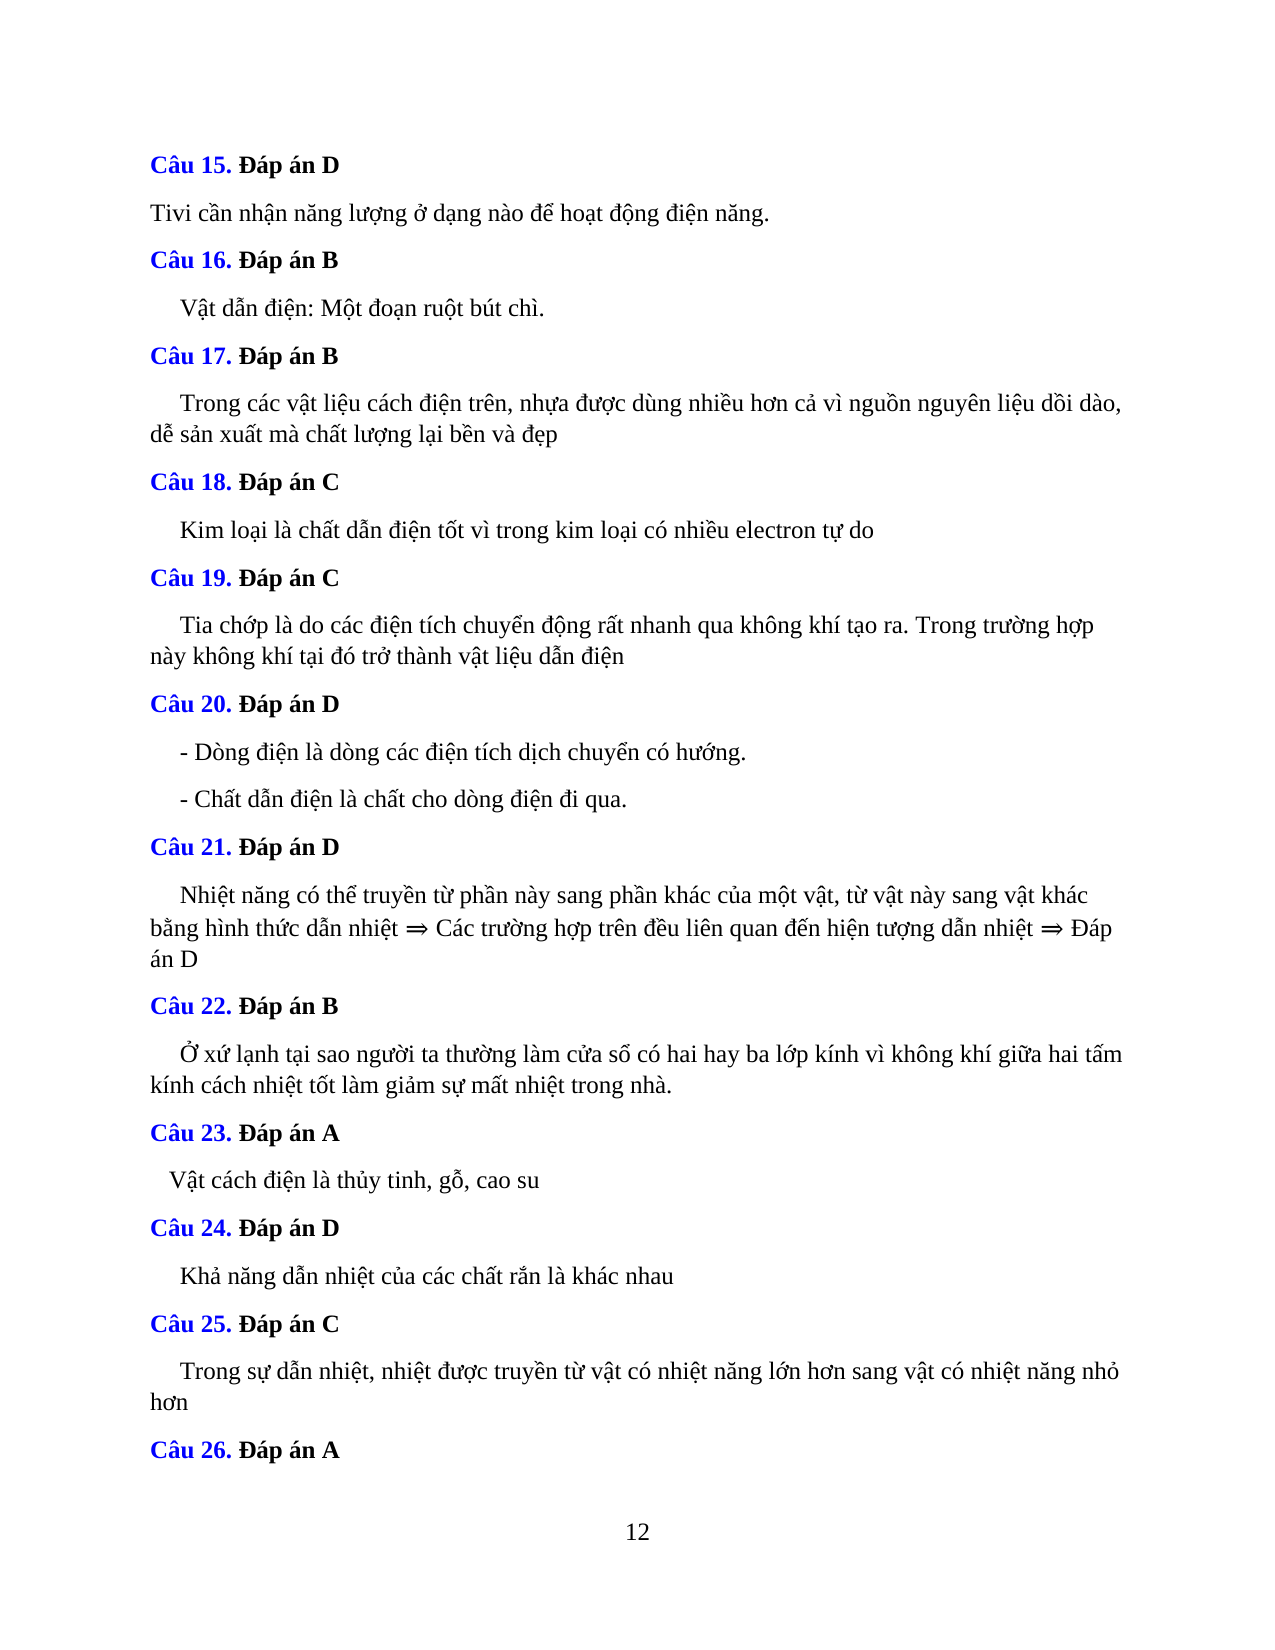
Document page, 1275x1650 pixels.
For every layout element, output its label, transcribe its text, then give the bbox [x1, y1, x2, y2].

text Trong các vật liệu cách điện trên, nhựa được dùng nhiều hơn cả vì nguồn nguyên liệu dồi dào, dễ sản xuất mà chất lượng lại bền và đẹp [150, 388, 1125, 448]
text Khả năng dẫn nhiệt của các chất rắn là khác nhau [150, 1261, 1125, 1290]
text Kim loại là chất dẫn điện tốt vì trong kim loại có nhiều electron tự do [150, 515, 1125, 544]
text Câu 22. Đáp án B [150, 991, 1125, 1020]
text Câu 25. Đáp án C [150, 1309, 1125, 1337]
text Nhiệt năng có thể truyền từ phần này sang phần khác của một vật, từ vật này sang vật khác bằng hình thức dẫn nhiệt ⇒ Các trường hợp trên đều liên quan đến hiện tượng dẫn nhiệt ⇒ Đáp án D [150, 880, 1125, 972]
text Câu 15. Đáp án D [150, 150, 1125, 179]
text Câu 18. Đáp án C [150, 467, 1125, 496]
text Câu 24. Đáp án D [150, 1213, 1125, 1242]
text Trong sự dẫn nhiệt, nhiệt được truyền từ vật có nhiệt năng lớn hơn sang vật có nhiệt năng nhỏ hơn [150, 1356, 1125, 1416]
text - Chất dẫn điện là chất cho dòng điện đi qua. [150, 784, 1125, 813]
text Tia chớp là do các điện tích chuyển động rất nhanh qua không khí tạo ra. Trong trường hợp này không khí tại đó trở thành vật liệu dẫn điện [150, 610, 1125, 670]
text Vật cách điện là thủy tinh, gỗ, cao su [150, 1166, 1125, 1194]
text Tivi cần nhận năng lượng ở dạng nào để hoạt động điện năng. [150, 198, 1125, 226]
text Câu 20. Đáp án D [150, 689, 1125, 718]
text Vật dẫn điện: Một đoạn ruột bút chì. [150, 293, 1125, 322]
text Câu 16. Đáp án B [150, 245, 1125, 274]
text Câu 26. Đáp án A [150, 1435, 1125, 1464]
text - Dòng điện là dòng các điện tích dịch chuyển có hướng. [150, 737, 1125, 766]
text Câu 23. Đáp án A [150, 1118, 1125, 1147]
text Ở xứ lạnh tại sao người ta thường làm cửa sổ có hai hay ba lớp kính vì không khí giữa hai tấm kính cách nhiệt tốt làm giảm sự mất nhiệt trong nhà. [150, 1039, 1125, 1099]
text Câu 21. Đáp án D [150, 832, 1125, 861]
text Câu 17. Đáp án B [150, 341, 1125, 369]
text Câu 19. Đáp án C [150, 563, 1125, 591]
